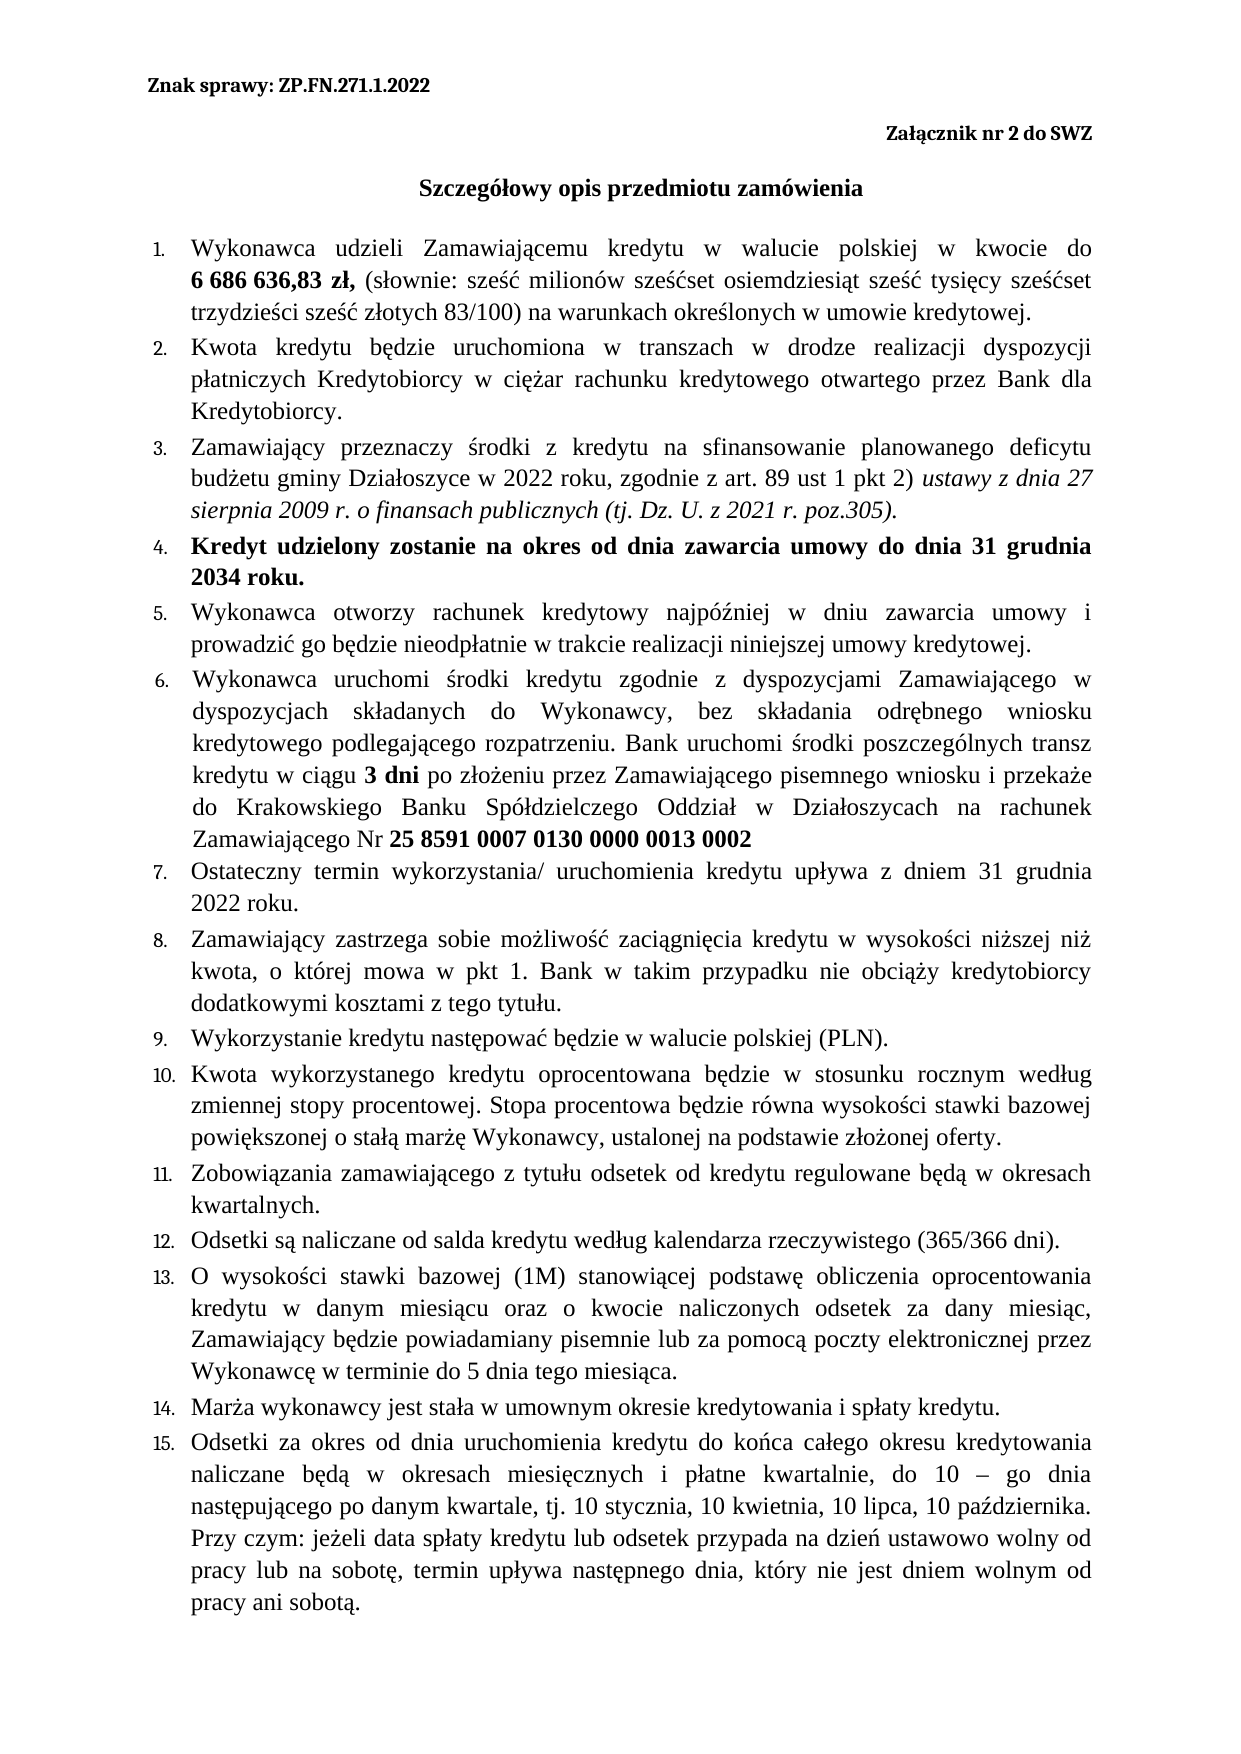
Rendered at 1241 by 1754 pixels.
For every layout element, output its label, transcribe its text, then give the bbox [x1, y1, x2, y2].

text Załącznik nr 2 do SWZ [148, 122, 1092, 146]
text Szczegółowy opis przedmiotu zamówienia [418, 173, 1092, 202]
list Kwota wykorzystanego kredytu oprocentowana będzie w stosunku rocznym według zmiennej stopy procentowej. Stopa procentowa będzie równa wysokości stawki bazowej powiększonej o stałą marżę Wykonawcy, ustalonej na podstawie złożonej oferty. [153, 1059, 1092, 1151]
list Ostateczny termin wykorzystania/ uruchomienia kredytu upływa z dniem 31 grudnia 2022 roku. [153, 856, 1092, 917]
list Odsetki są naliczane od salda kredytu według kalendarza rzeczywistego (365/366 dni). [153, 1225, 1092, 1254]
list Wykorzystanie kredytu następować będzie w walucie polskiej (PLN). [153, 1023, 1092, 1052]
list Kredyt udzielony zostanie na okres od dnia zawarcia umowy do dnia 31 grudnia 2034 roku. [153, 531, 1092, 591]
list Zobowiązania zamawiającego z tytułu odsetek od kredytu regulowane będą w okresach kwartalnych. [153, 1158, 1092, 1218]
list Wykonawca otworzy rachunek kredytowy najpóźniej w dniu zawarcia umowy i prowadzić go będzie nieodpłatnie w trakcie realizacji niniejszej umowy kredytowej. [153, 597, 1092, 658]
list Odsetki za okres od dnia uruchomienia kredytu do końca całego okresu kredytowania naliczane będą w okresach miesięcznych i płatne kwartalnie, do 10 – go dnia następującego po danym kwartale, tj. 10 stycznia, 10 kwietnia, 10 lipca, 10 października. Przy czym: jeżeli data spłaty kredytu lub odsetek przypada na dzień ustawowo wolny od pracy lub na sobotę, termin upływa następnego dnia, który nie jest dniem wolnym od pracy ani sobotą. [153, 1427, 1092, 1616]
list Marża wykonawcy jest stała w umownym okresie kredytowania i spłaty kredytu. [153, 1392, 1092, 1421]
list Wykonawca uruchomi środki kredytu zgodnie z dyspozycjami Zamawiającego w dyspozycjach składanych do Wykonawcy, bez składania odrębnego wniosku kredytowego podlegającego rozpatrzeniu. Bank uruchomi środki poszczególnych transz kredytu w ciągu 3 dni po złożeniu przez Zamawiającego pisemnego wniosku i przekaże do Krakowskiego Banku Spółdzielczego Oddział w Działoszycach na rachunek Zamawiającego Nr 25 8591 0007 0130 0000 0013 0002 [155, 664, 1092, 853]
list Zamawiający zastrzega sobie możliwość zaciągnięcia kredytu w wysokości niższej niż kwota, o której mowa w pkt 1. Bank w takim przypadku nie obciąży kredytobiorcy dodatkowymi kosztami z tego tytułu. [153, 924, 1092, 1016]
list Wykonawca udzieli Zamawiającemu kredytu w walucie polskiej w kwocie do 6 686 636,83 zł, (słownie: sześć milionów sześćset osiemdziesiąt sześć tysięcy sześćset trzydzieści sześć złotych 83/100) na warunkach określonych w umowie kredytowej. [153, 233, 1092, 326]
list O wysokości stawki bazowej (1M) stanowiącej podstawę obliczenia oprocentowania kredytu w danym miesiącu oraz o kwocie naliczonych odsetek za dany miesiąc, Zamawiający będzie powiadamiany pisemnie lub za pomocą poczty elektronicznej przez Wykonawcę w terminie do 5 dnia tego miesiąca. [153, 1261, 1092, 1385]
list Zamawiający przeznaczy środki z kredytu na sfinansowanie planowanego deficytu budżetu gminy Działoszyce w 2022 roku, zgodnie z art. 89 ust 1 pkt 2) ustawy z dnia 27 sierpnia 2009 r. o finansach publicznych (tj. Dz. U. z 2021 r. poz.305). [153, 432, 1092, 524]
list Kwota kredytu będzie uruchomiona w transzach w drodze realizacji dyspozycji płatniczych Kredytobiorcy w ciężar rachunku kredytowego otwartego przez Bank dla Kredytobiorcy. [153, 332, 1092, 425]
